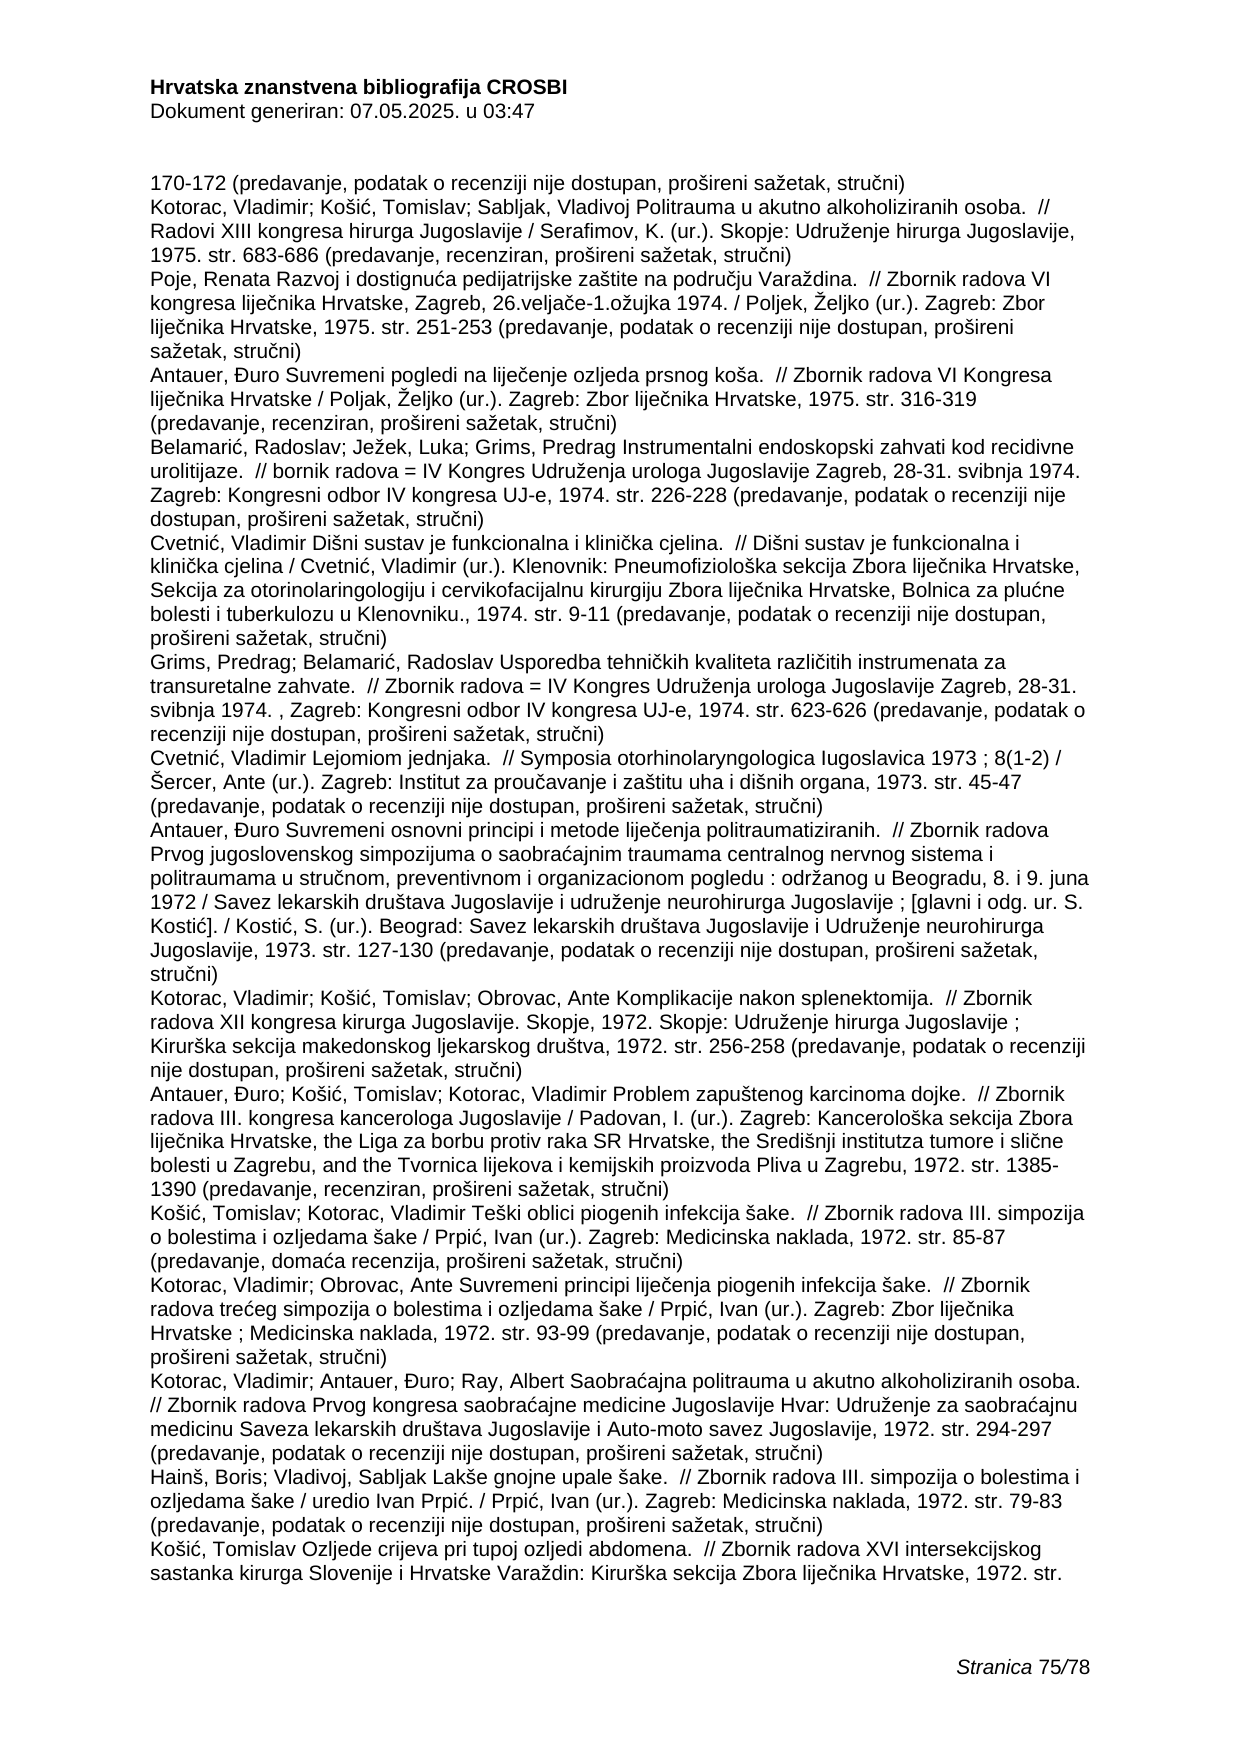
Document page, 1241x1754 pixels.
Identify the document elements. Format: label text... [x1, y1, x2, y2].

text Cvetnić, Vladimir [150, 746, 1090, 818]
text Hainš, Boris; Vladivoj, Sabljak [150, 1465, 1090, 1537]
text Dvorski, Ivan [150, 171, 1090, 195]
text Grims, Predrag; Belamarić, Radoslav [150, 650, 1090, 746]
text Košić, Tomislav [150, 1537, 1090, 1584]
text Kotorac, Vladimir; Košić, Tomislav; Obrovac, Ante [150, 986, 1090, 1081]
text Antauer, Đuro; Košić, Tomislav; Kotorac, Vladimir [150, 1081, 1090, 1201]
text Belamarić, Radoslav; Ježek, Luka; Grims, Predrag [150, 434, 1090, 530]
text Antauer, Đuro [150, 363, 1090, 434]
text Košić, Tomislav; Kotorac, Vladimir [150, 1201, 1090, 1273]
text Poje, Renata [150, 267, 1090, 363]
text Kotorac, Vladimir; Antauer, Đuro; Ray, Albert [150, 1369, 1090, 1465]
text Antauer, Đuro [150, 818, 1090, 986]
text Kotorac, Vladimir; Košić, Tomislav; Sabljak, Vladivoj [150, 195, 1090, 267]
text Cvetnić, Vladimir [150, 530, 1090, 650]
text Kotorac, Vladimir; Obrovac, Ante [150, 1273, 1090, 1369]
